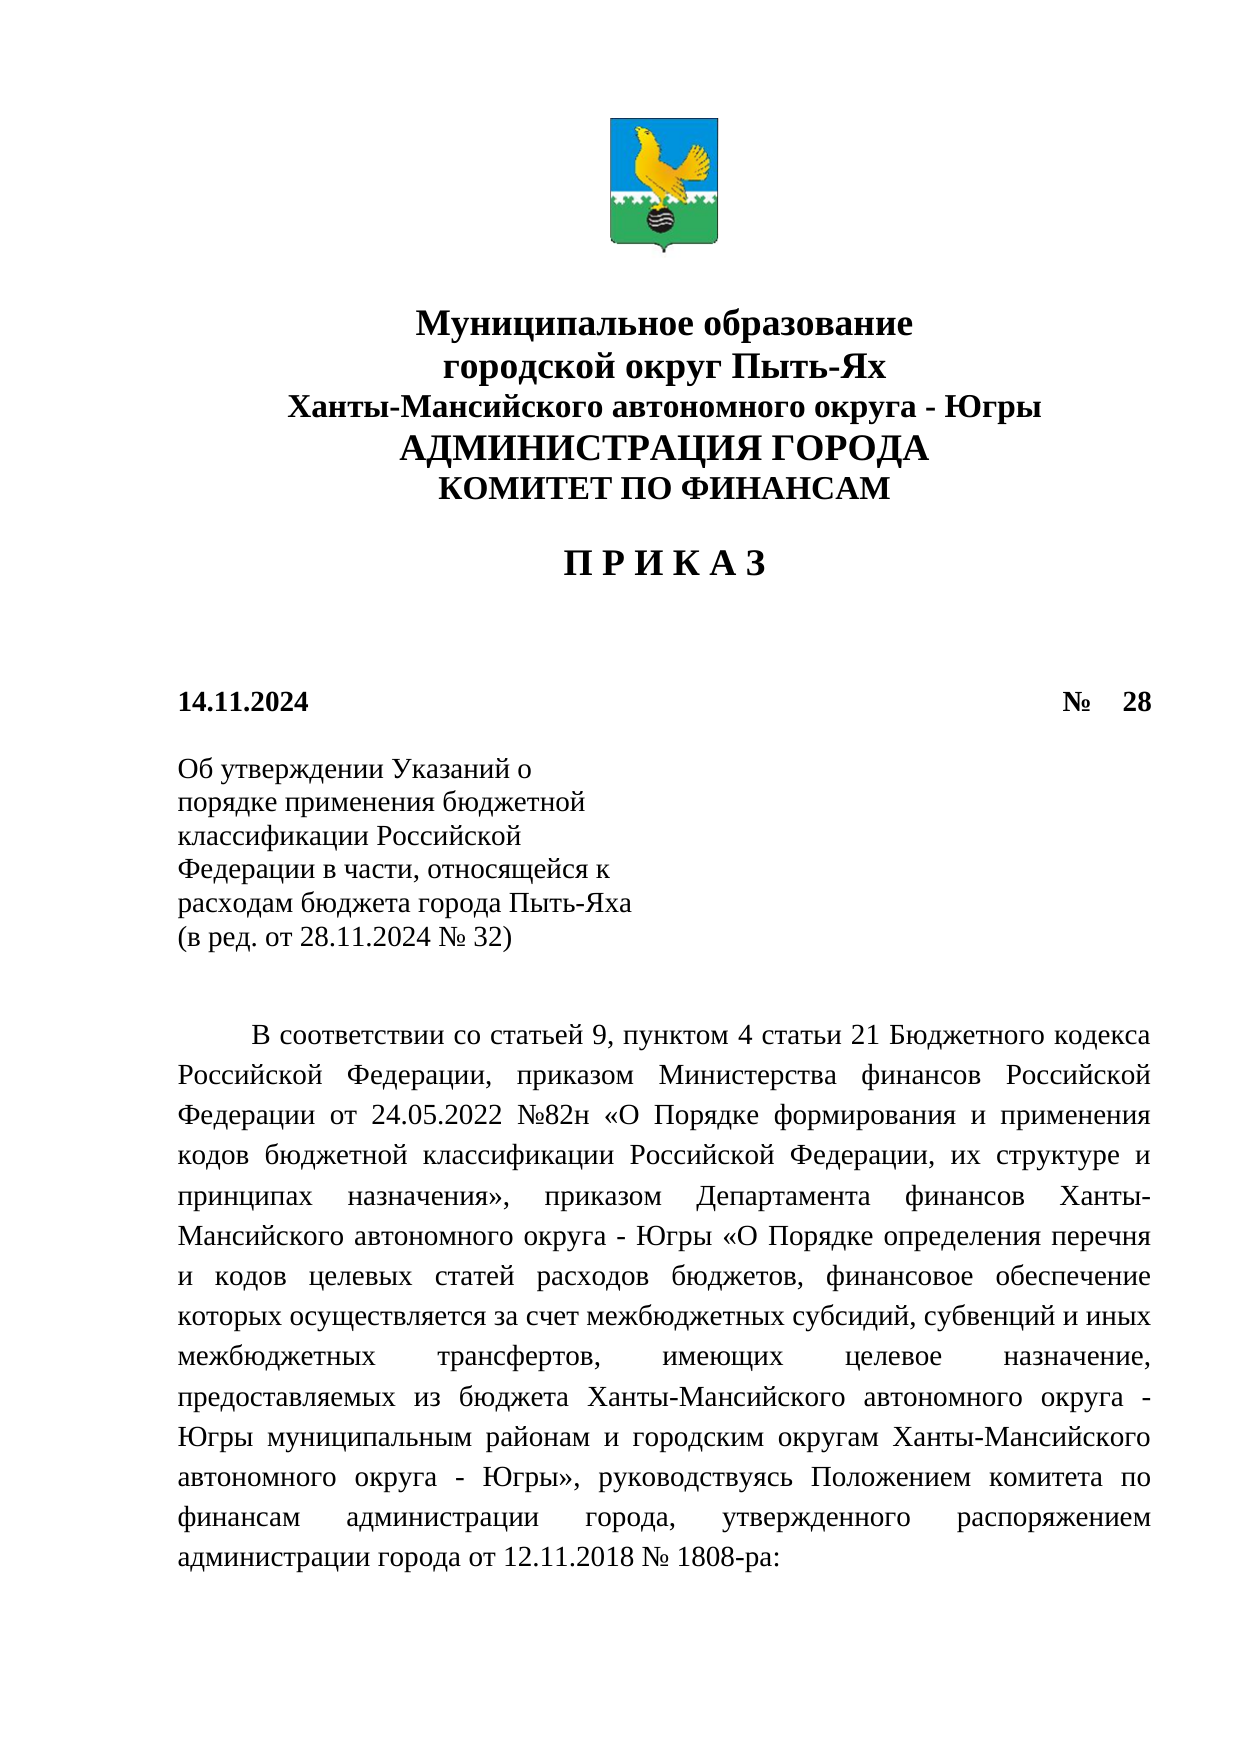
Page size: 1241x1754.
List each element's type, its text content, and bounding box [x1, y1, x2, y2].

text Муниципальное образование [177, 301, 1152, 344]
picture [610, 118, 719, 263]
text АДМИНИСТРАЦИЯ ГОРОДА [177, 425, 1152, 468]
text (в ред. от 28.11.2024 № 32) [177, 919, 635, 952]
text городской округ Пыть-Ях [177, 344, 1152, 387]
title Ханты-Мансийского автономного округа - Югры [177, 387, 1152, 425]
text Об утверждении Указаний о порядке применения бюджетной классификации Российской Федерации в части, относящейся к расходам бюджета города Пыть-Яха [177, 751, 635, 919]
text П Р И К А З [177, 540, 1152, 583]
text В соответствии со статьей 9, пунктом 4 статьи 21 Бюджетного кодекса Российской Федерации, приказом Министерства финансов Российской Федерации от 24.05.2022 №82н «О Порядке формирования и применения кодов бюджетной классификации Российской Федерации, их структуре и принципах назначения», приказом Департамента финансов Ханты-Мансийского автономного округа - Югры «О Порядке определения перечня и кодов целевых статей расходов бюджетов, финансовое обеспечение которых осуществляется за счет межбюджетных субсидий, субвенций и иных межбюджетных трансфертов, имеющих целевое назначение, предоставляемых из бюджета Ханты-Мансийского автономного округа - Югры муниципальным районам и городским округам Ханты-Мансийского автономного округа - Югры», руководствуясь Положением комитета по финансам администрации города, утвержденного распоряжением администрации города от 12.11.2018 № 1808-ра: [177, 1017, 1152, 1573]
text КОМИТЕТ ПО ФИНАНСАМ [177, 468, 1152, 507]
text 14.11.2024 № 28 [177, 684, 1152, 717]
